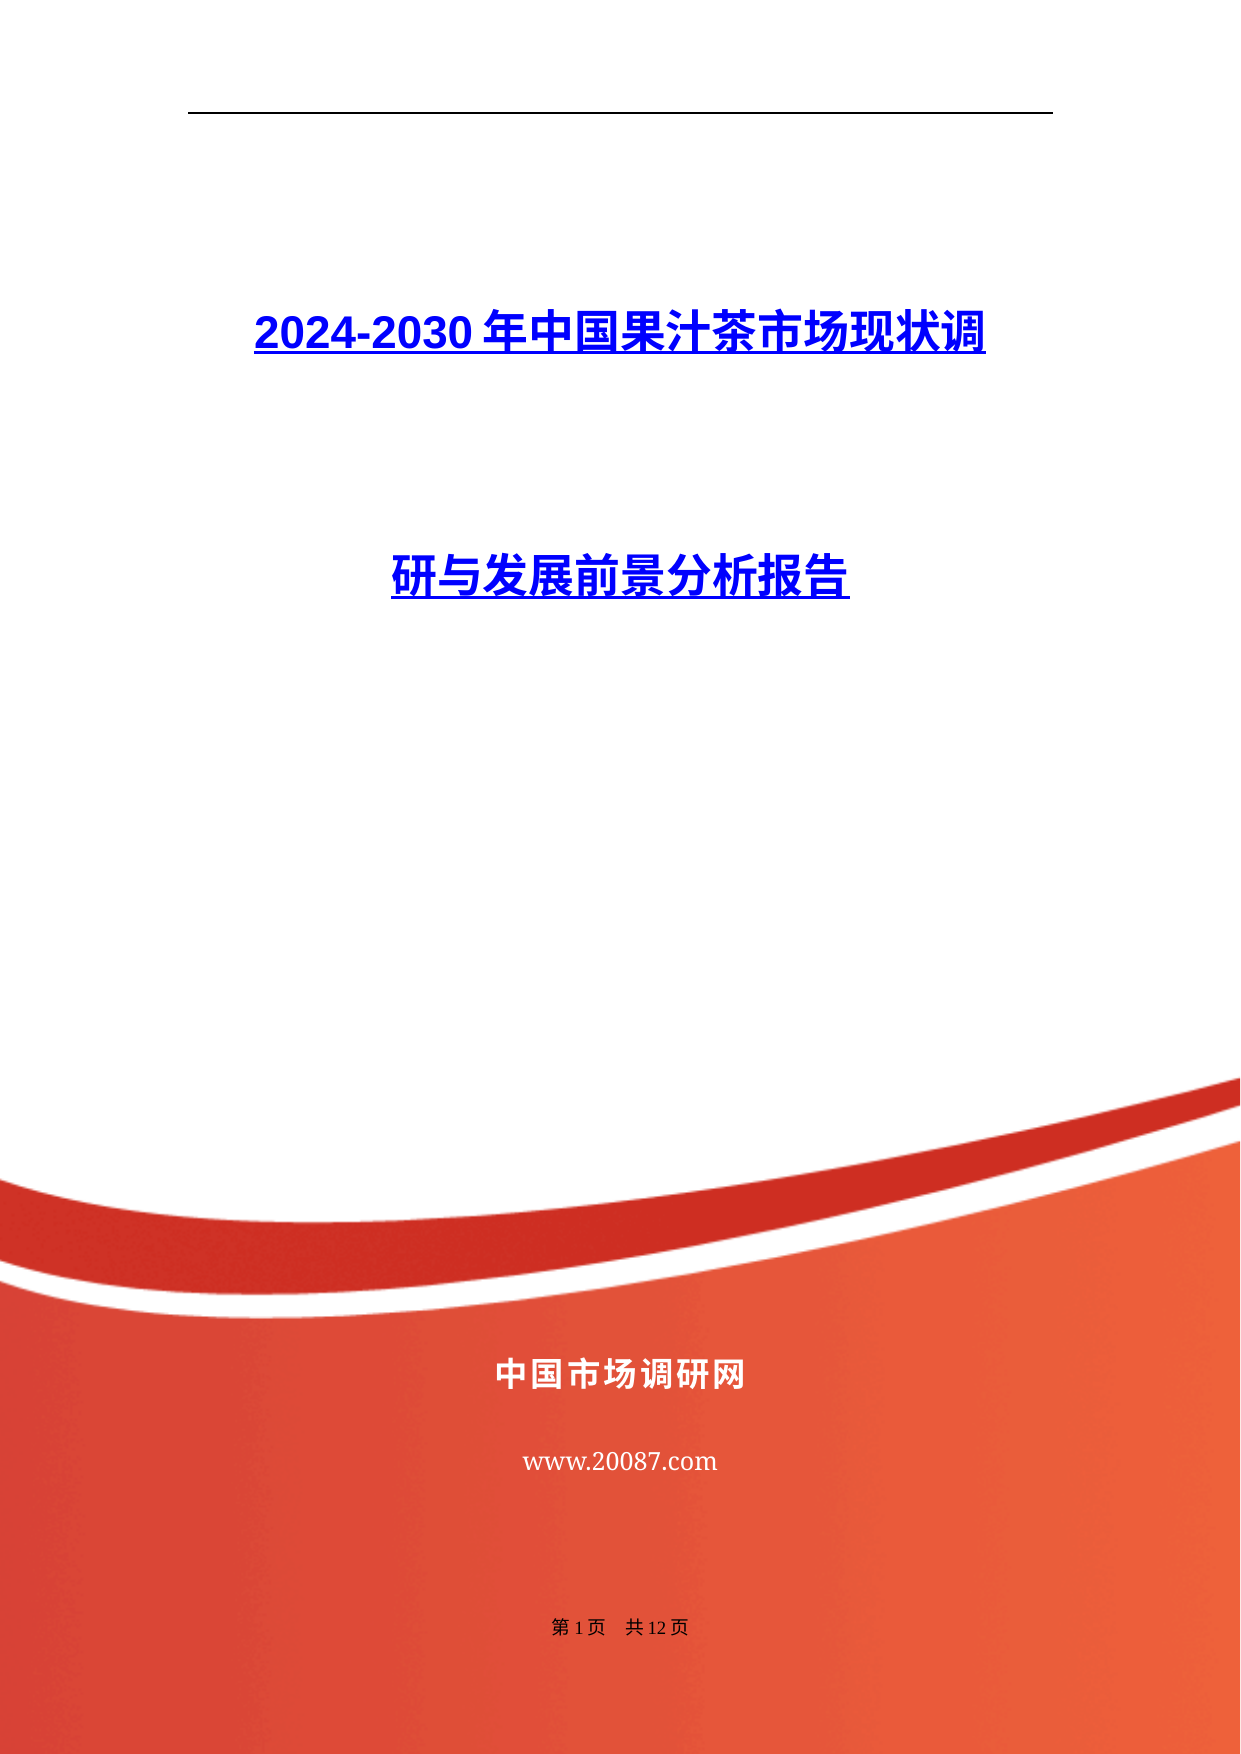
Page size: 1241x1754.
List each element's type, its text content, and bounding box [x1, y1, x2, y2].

subtitle 中国市场调研网 [187, 1339, 1053, 1404]
text www.20087.com [187, 1428, 1053, 1493]
table_header 2024-2030年中国果汁茶市场现状调研与发展前景分析报告 [188, 207, 1053, 773]
picture [0, 1006, 1241, 1754]
